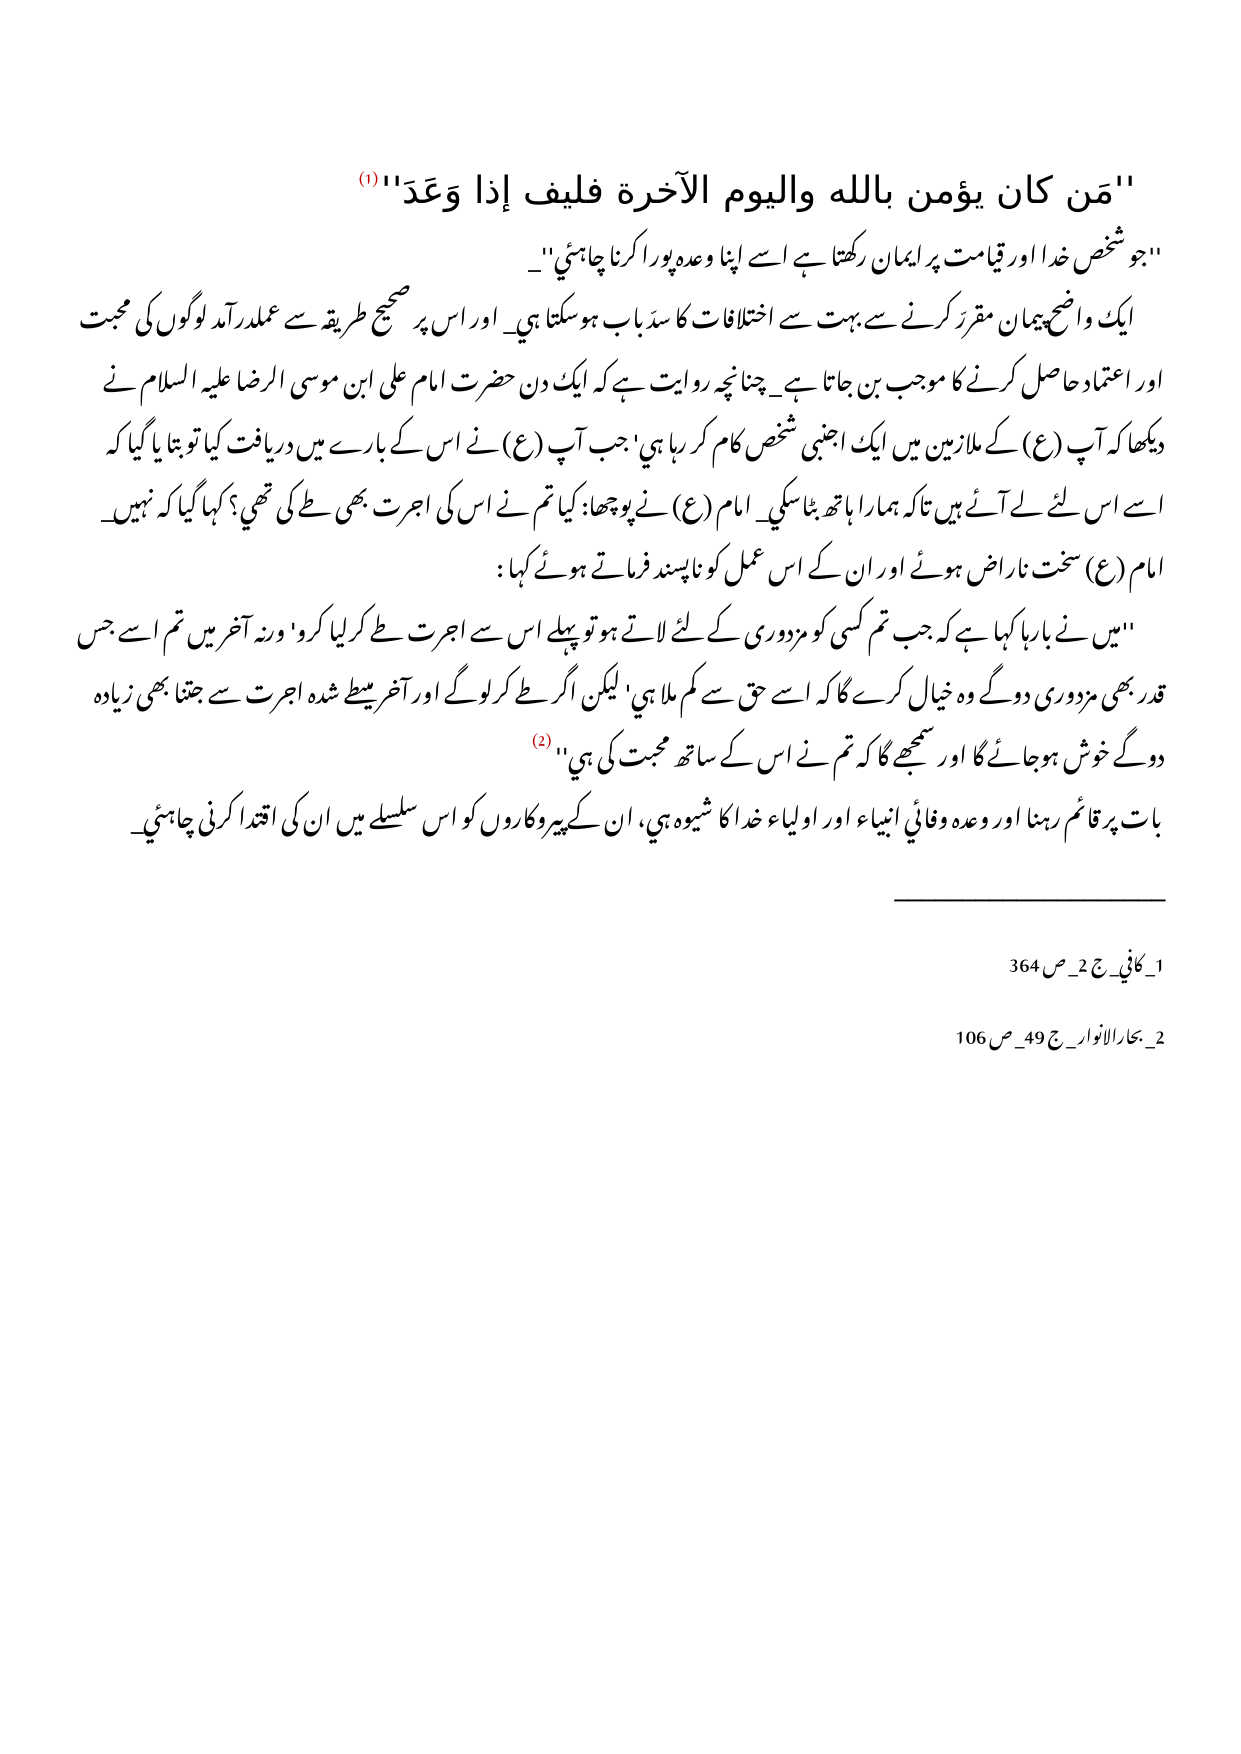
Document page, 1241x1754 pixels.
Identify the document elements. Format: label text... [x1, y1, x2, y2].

text ''ميں نے بارہا كہا ہے كہ جب تم كسى كو مزدورى كے لئے لاتے ہو تو پہلے اس سے اجرت طے كرليا كرو' ورنہ آخر ميں تم اسے جس قدر بھى مزدورى دوگے وہ خيال كرے گا كہ اسے حق سے كم ملا ہي' ليكن اگر طے كرلوگے اور آخر ميںطے شدہ اجرت سے جتنا بھى زيادہ دوگے خوش ہوجائے گا اور سمجھے گا كہ تم نے اس كے ساتھ محبت كى ہي'' (2) بات پر قائم رہنا اور وعدہ وفائي انبياء اور اولياء خدا كا شيوہ ہي، ان كے پيروكاروں كو اس سلسلے ميں ان كى اقتدا كرنى چاہئي_ [75, 594, 1165, 844]
text ''مَن كان يؤمن بالله واليوم الآخرة فليف إذا وَعَدَ'' (1) ''جو شخص خدا اور قيامت پر ايمان ركھتا ہے اسے اپنا وعدہ پورا كرنا چاہئي''_ [75, 156, 1165, 281]
text 1_ كافي_ ج 2_ ص 364 [75, 936, 1165, 983]
text ____________________ [75, 844, 1165, 911]
text 2_ بحارالانوار _ ج 49_ ص 106 [75, 1008, 1165, 1055]
text ايك واضح پيمان مقررّ كرنے سے بہت سے اختلافات كا سدّ باب ہوسكتا ہي_ اور اس پر صحيح طريقہ سے عملدرآمد لوگوں كى محبت اور اعتماد حاصل كرنے كا موجب بن جاتا ہے _ چنانچہ روايت ہے كہ ايك دن حضرت امام على ابن موسى الرضا عليه السلام نے ديكھا كہ آپ (ع) كے ملازمين ميں ايك اجنبى شخص كام كر رہا ہي' جب آپ (ع) نے اس كے بارے ميں دريافت كيا تو بتا يا گيا كہ اسے اس لئے لے آئے ہيں تاكہ ہمارا ہاتھ بٹاسكي_ امام (ع) نے پوچھا: كيا تم نے اس كى اجرت بھى طے كى تھي؟ كہا گيا كہ نہيں_ امام (ع) سخت ناراض ہوئے اور ان كے اس عمل كو ناپسند فرماتے ہوئے كہا : [75, 281, 1165, 594]
